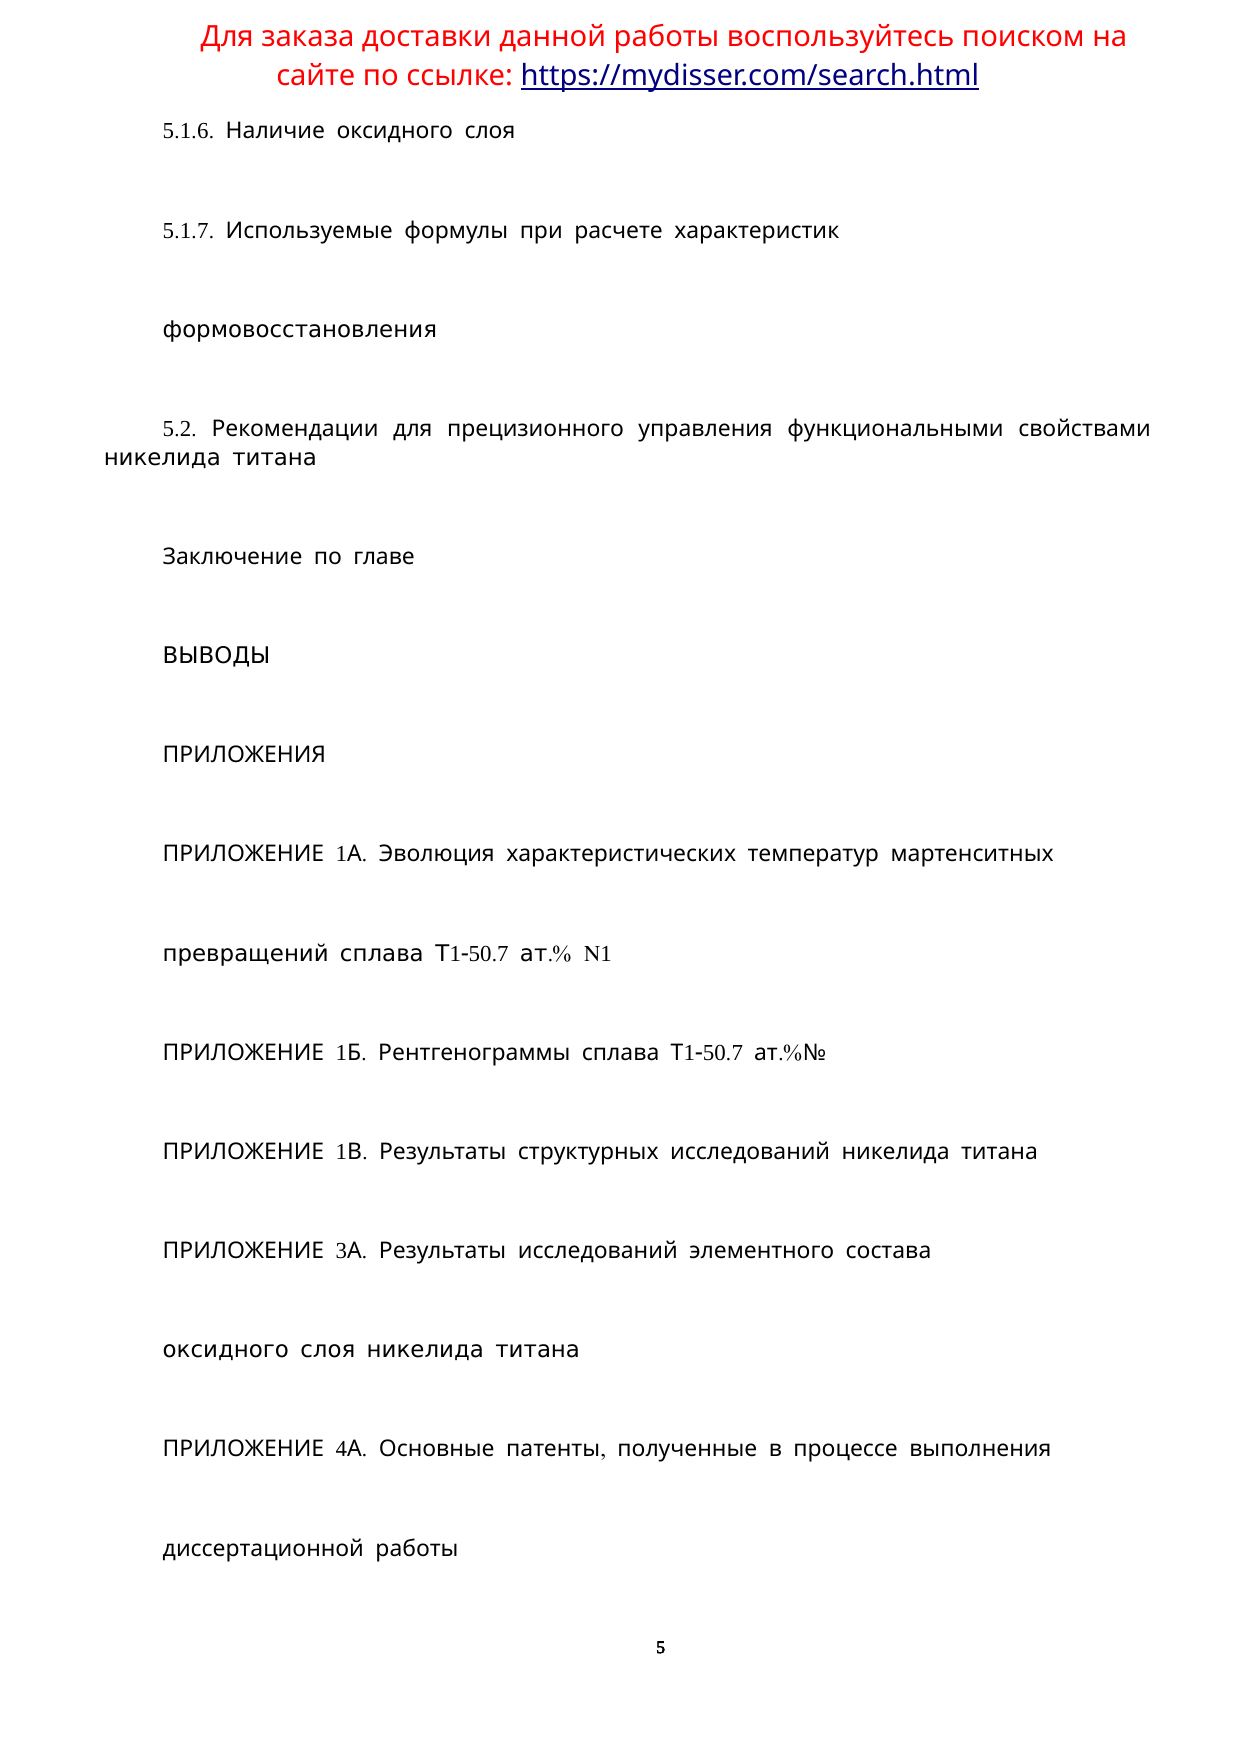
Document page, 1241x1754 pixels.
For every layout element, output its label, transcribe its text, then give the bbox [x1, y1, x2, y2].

text Заключение по главе [103, 540, 1152, 569]
text 5.2. Рекомендации для прецизионного управления функциональными свойствами никелида титана [103, 412, 1152, 470]
text ПРИЛОЖЕНИЯ [103, 739, 1152, 767]
text формовосстановления [103, 313, 1152, 342]
text ПРИЛОЖЕНИЕ 4А. Основные патенты, полученные в процессе выполнения [103, 1433, 1152, 1462]
text превращений сплава Т1-50.7 ат.% N1 [103, 937, 1152, 966]
text 5.1.7. Используемые формулы при расчете характеристик [103, 214, 1152, 243]
text ПРИЛОЖЕНИЕ 1А. Эволюция характеристических температур мартенситных [103, 838, 1152, 867]
text оксидного слоя никелида титана [103, 1334, 1152, 1362]
text 5.1.6. Наличие оксидного слоя [103, 115, 1152, 144]
text ВЫВОДЫ [103, 639, 1152, 668]
text ПРИЛОЖЕНИЕ 3А. Результаты исследований элементного состава [103, 1234, 1152, 1263]
text ПРИЛОЖЕНИЕ 1Б. Рентгенограммы сплава Т1-50.7 ат.%№ [103, 1036, 1152, 1065]
text диссертационной работы [103, 1532, 1152, 1561]
text ПРИЛОЖЕНИЕ 1В. Результаты структурных исследований никелида титана [103, 1135, 1152, 1164]
